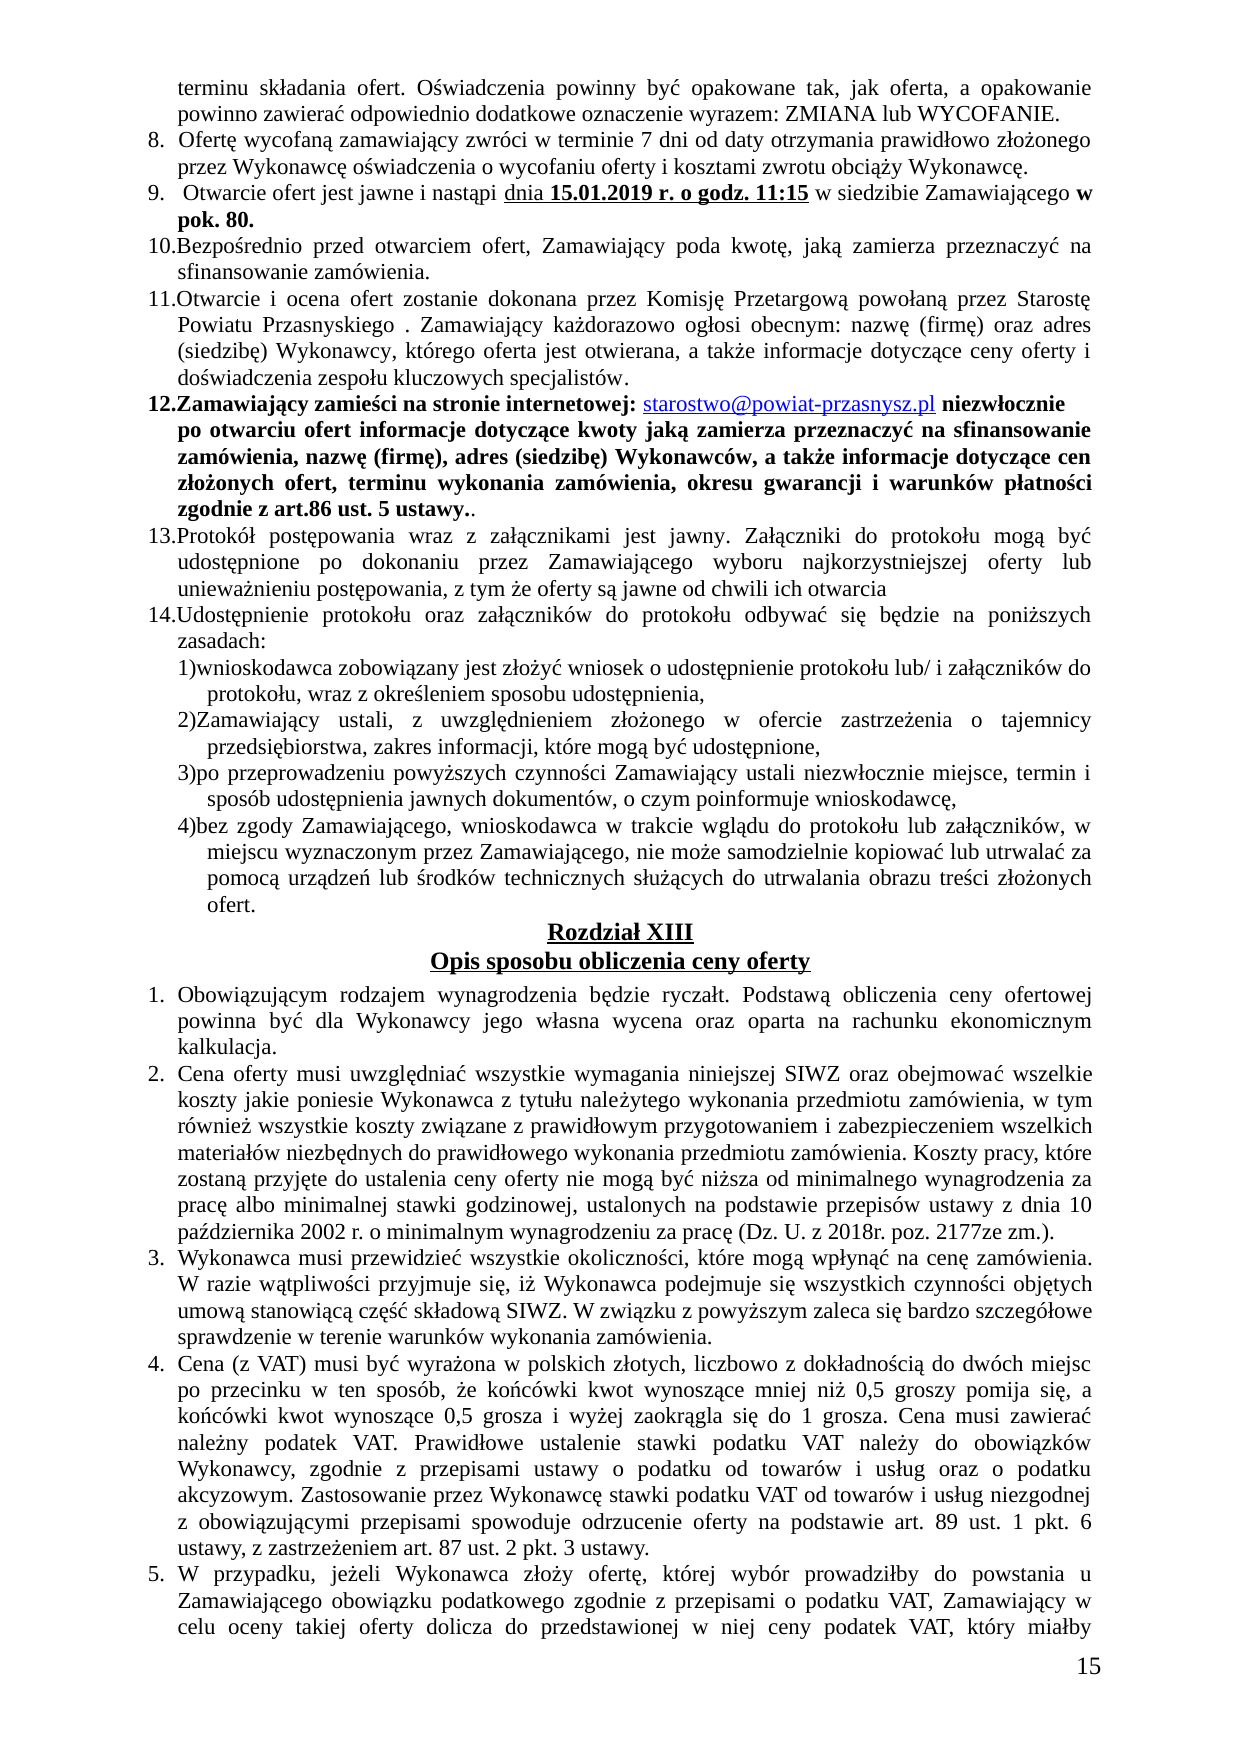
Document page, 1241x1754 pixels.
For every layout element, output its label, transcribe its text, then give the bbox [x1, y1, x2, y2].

list Cena (z VAT) musi być wyrażona w polskich złotych, liczbowo z dokładnością do dwóch miejsc po przecinku w ten sposób, że końcówki kwot wynoszące mniej niż 0,5 groszy pomija się, a końcówki kwot wynoszące 0,5 grosza i wyżej zaokrągla się do 1 grosza. Cena musi zawierać należny podatek VAT. Prawidłowe ustalenie stawki podatku VAT należy do obowiązków Wykonawcy, zgodnie z przepisami ustawy o podatku od towarów i usług oraz o podatku akcyzowym. Zastosowanie przez Wykonawcę stawki podatku VAT od towarów i usług niezgodnej z obowiązującymi przepisami spowoduje odrzucenie oferty na podstawie art. 89 ust. 1 pkt. 6 ustawy, z zastrzeżeniem art. 87 ust. 2 pkt. 3 ustawy. [148, 1349, 1093, 1560]
text 13.Protokół postępowania wraz z załącznikami jest jawny. Załączniki do protokołu mogą być udostępnione po dokonaniu przez Zamawiającego wyboru najkorzystniejszej oferty lub unieważnieniu postępowania, z tym że oferty są jawne od chwili ich otwarcia [148, 522, 1093, 601]
text 11.Otwarcie i ocena ofert zostanie dokonana przez Komisję Przetargową powołaną przez Starostę Powiatu Przasnyskiego . Zamawiający każdorazowo ogłosi obecnym: nazwę (firmę) oraz adres (siedzibę) Wykonawcy, którego oferta jest otwierana, a także informacje dotyczące ceny oferty i doświadczenia zespołu kluczowych specjalistów. [148, 285, 1093, 390]
text 8. Ofertę wycofaną zamawiający zwróci w terminie 7 dni od daty otrzymania prawidłowo złożonego przez Wykonawcę oświadczenia o wycofaniu oferty i kosztami zwrotu obciąży Wykonawcę. [148, 127, 1093, 179]
list 2)Zamawiający ustali, z uwzględnieniem złożonego w ofercie zastrzeżenia o tajemnicy przedsiębiorstwa, zakres informacji, które mogą być udostępnione, [177, 706, 1093, 759]
list Wykonawca musi przewidzieć wszystkie okoliczności, które mogą wpłynąć na cenę zamówienia. W razie wątpliwości przyjmuje się, iż Wykonawca podejmuje się wszystkich czynności objętych umową stanowiącą część składową SIWZ. W związku z powyższym zaleca się bardzo szczegółowe sprawdzenie w terenie warunków wykonania zamówienia. [148, 1244, 1093, 1349]
list Cena oferty musi uwzględniać wszystkie wymagania niniejszej SIWZ oraz obejmować wszelkie koszty jakie poniesie Wykonawca z tytułu należytego wykonania przedmiotu zamówienia, w tym również wszystkie koszty związane z prawidłowym przygotowaniem i zabezpieczeniem wszelkich materiałów niezbędnych do prawidłowego wykonania przedmiotu zamówienia. Koszty pracy, które zostaną przyjęte do ustalenia ceny oferty nie mogą być niższa od minimalnego wynagrodzenia za pracę albo minimalnej stawki godzinowej, ustalonych na podstawie przepisów ustawy z dnia 10 października 2002 r. o minimalnym wynagrodzeniu za pracę (Dz. U. z 2018r. poz. 2177ze zm.). [148, 1060, 1093, 1244]
list 3)po przeprowadzeniu powyższych czynności Zamawiający ustali niezwłocznie miejsce, termin i sposób udostępnienia jawnych dokumentów, o czym poinformuje wnioskodawcę, [177, 759, 1093, 812]
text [148, 74, 1093, 127]
text po otwarciu ofert informacje dotyczące kwoty jaką zamierza przeznaczyć na sfinansowanie zamówienia, nazwę (firmę), adres (siedzibę) Wykonawców, a także informacje dotyczące cen złożonych ofert, terminu wykonania zamówienia, okresu gwarancji i warunków płatności zgodnie z art.86 ust. 5 ustawy.. [177, 416, 1093, 522]
list 1)wnioskodawca zobowiązany jest złożyć wniosek o udostępnienie protokołu lub/ i załączników do protokołu, wraz z określeniem sposobu udostępnienia, [177, 654, 1093, 706]
list Rozdział XIII Opis sposobu obliczenia ceny oferty [148, 917, 1093, 975]
text 14.Udostępnienie protokołu oraz załączników do protokołu odbywać się będzie na poniższych zasadach: [148, 601, 1093, 654]
list Obowiązującym rodzajem wynagrodzenia będzie ryczałt. Podstawą obliczenia ceny ofertowej powinna być dla Wykonawcy jego własna wycena oraz oparta na rachunku ekonomicznym kalkulacja. [148, 981, 1093, 1060]
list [148, 1560, 1093, 1639]
text 4)bez zgody Zamawiającego, wnioskodawca w trakcie wglądu do protokołu lub załączników, w miejscu wyznaczonym przez Zamawiającego, nie może samodzielnie kopiować lub utrwalać za pomocą urządzeń lub środków technicznych służących do utrwalania obrazu treści złożonych ofert. [177, 812, 1093, 917]
text 10.Bezpośrednio przed otwarciem ofert, Zamawiający poda kwotę, jaką zamierza przeznaczyć na sfinansowanie zamówienia. [148, 232, 1093, 285]
text 12.Zamawiający zamieści na stronie internetowej: starostwo@powiat-przasnysz.pl niezwłocznie [148, 390, 1093, 416]
text 9. Otwarcie ofert jest jawne i nastąpi dnia 15.01.2019 r. o godz. 11:15 w siedzibie Zamawiającego w pok. 80. [148, 179, 1093, 232]
